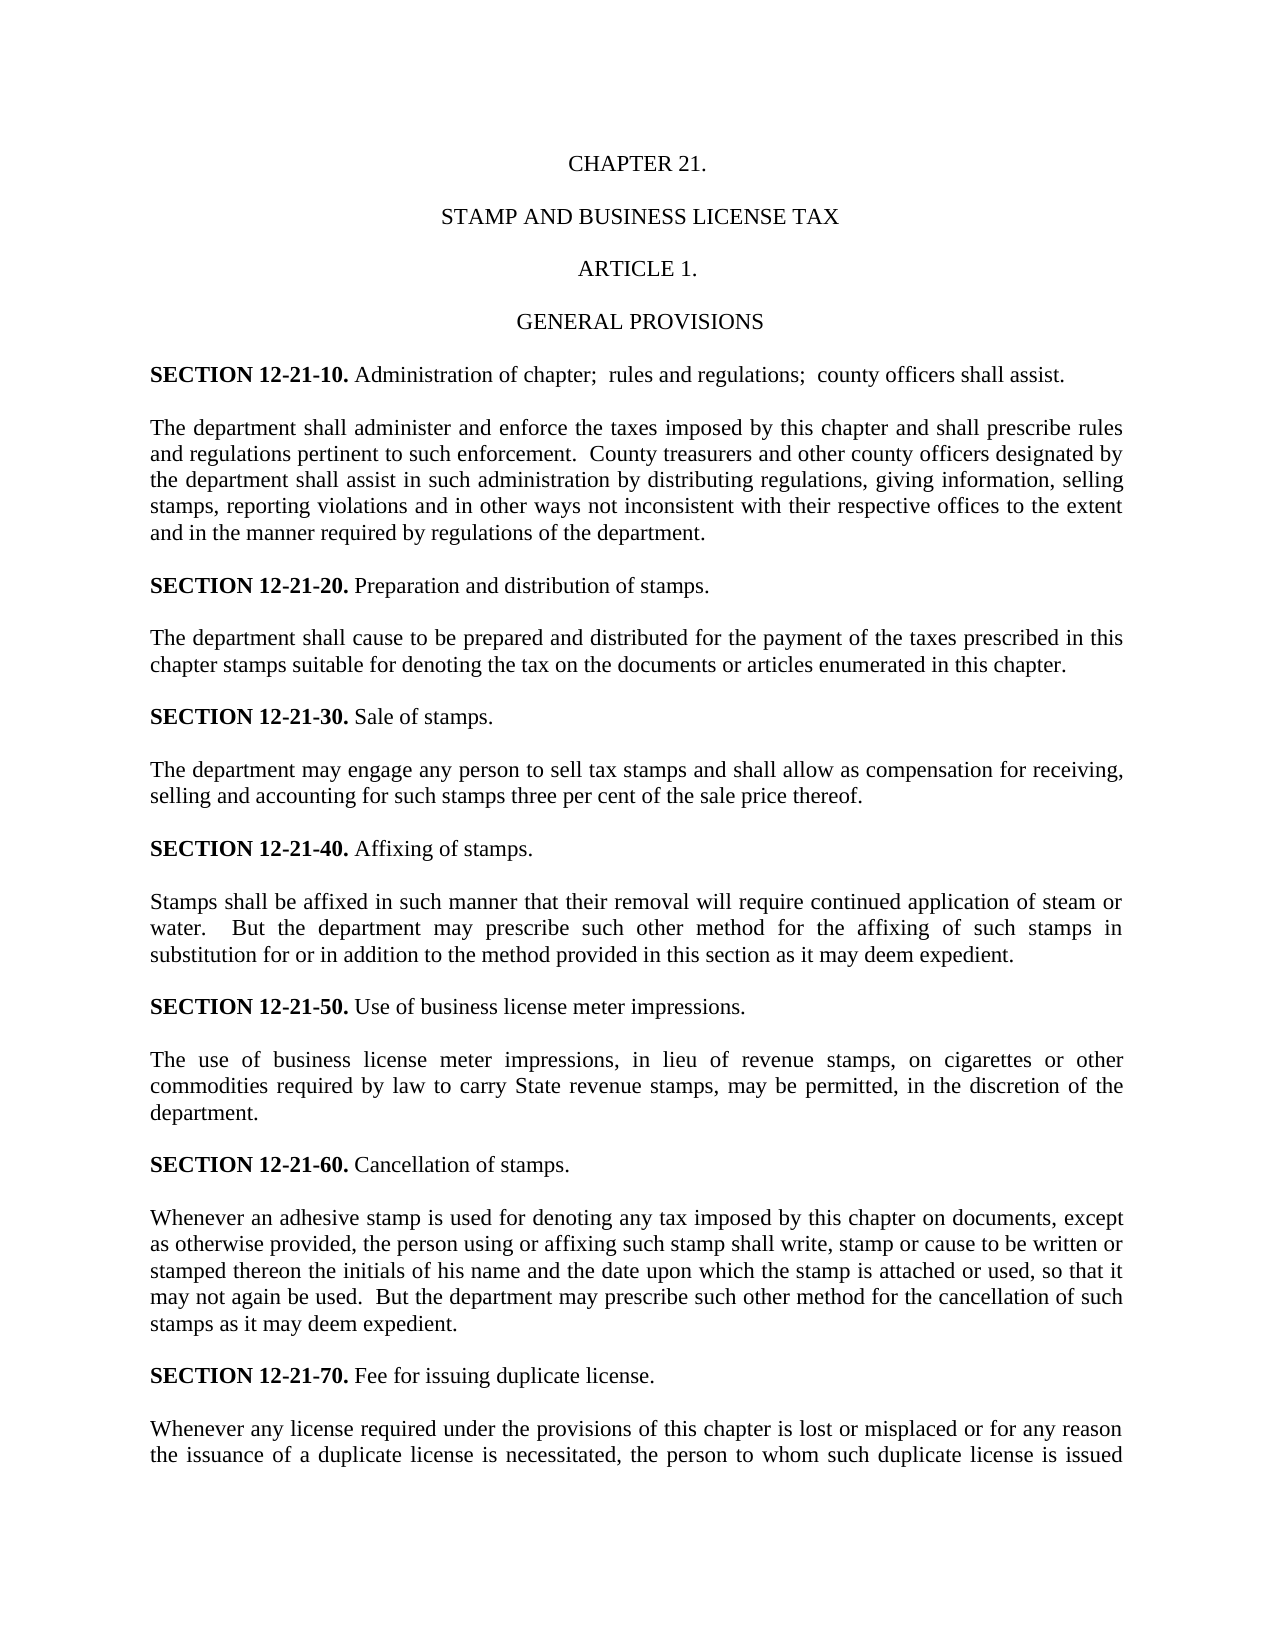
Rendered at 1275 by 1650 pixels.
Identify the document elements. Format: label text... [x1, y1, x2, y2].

text STAMP AND BUSINESS LICENSE TAX [150, 203, 1125, 229]
text SECTION 12-21-10. Administration of chapter; rules and regulations; county officers shall assist. [150, 361, 1125, 387]
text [150, 1415, 1125, 1468]
text The use of business license meter impressions, in lieu of revenue stamps, on cigarettes or other commodities required by law to carry State revenue stamps, may be permitted, in the discretion of the department. [150, 1046, 1125, 1125]
text Whenever an adhesive stamp is used for denoting any tax imposed by this chapter on documents, except as otherwise provided, the person using or affixing such stamp shall write, stamp or cause to be written or stamped thereon the initials of his name and the date upon which the stamp is attached or used, so that it may not again be used. But the department may prescribe such other method for the cancellation of such stamps as it may deem expedient. [150, 1204, 1125, 1336]
text SECTION 12-21-20. Preparation and distribution of stamps. [150, 572, 1125, 598]
text CHAPTER 21. [150, 150, 1125, 176]
text GENERAL PROVISIONS [150, 308, 1125, 334]
text SECTION 12-21-60. Cancellation of stamps. [150, 1151, 1125, 1178]
text SECTION 12-21-70. Fee for issuing duplicate license. [150, 1362, 1125, 1389]
text ARTICLE 1. [150, 255, 1125, 282]
text SECTION 12-21-30. Sale of stamps. [150, 703, 1125, 730]
text SECTION 12-21-50. Use of business license meter impressions. [150, 993, 1125, 1020]
text The department shall administer and enforce the taxes imposed by this chapter and shall prescribe rules and regulations pertinent to such enforcement. County treasurers and other county officers designated by the department shall assist in such administration by distributing regulations, giving information, selling stamps, reporting violations and in other ways not inconsistent with their respective offices to the extent and in the manner required by regulations of the department. [150, 413, 1125, 545]
text SECTION 12-21-40. Affixing of stamps. [150, 835, 1125, 862]
text Stamps shall be affixed in such manner that their removal will require continued application of steam or water. But the department may prescribe such other method for the affixing of such stamps in substitution for or in addition to the method provided in this section as it may deem expedient. [150, 888, 1125, 967]
text The department may engage any person to sell tax stamps and shall allow as compensation for receiving, selling and accounting for such stamps three per cent of the sale price thereof. [150, 756, 1125, 809]
text The department shall cause to be prepared and distributed for the payment of the taxes prescribed in this chapter stamps suitable for denoting the tax on the documents or articles enumerated in this chapter. [150, 624, 1125, 677]
